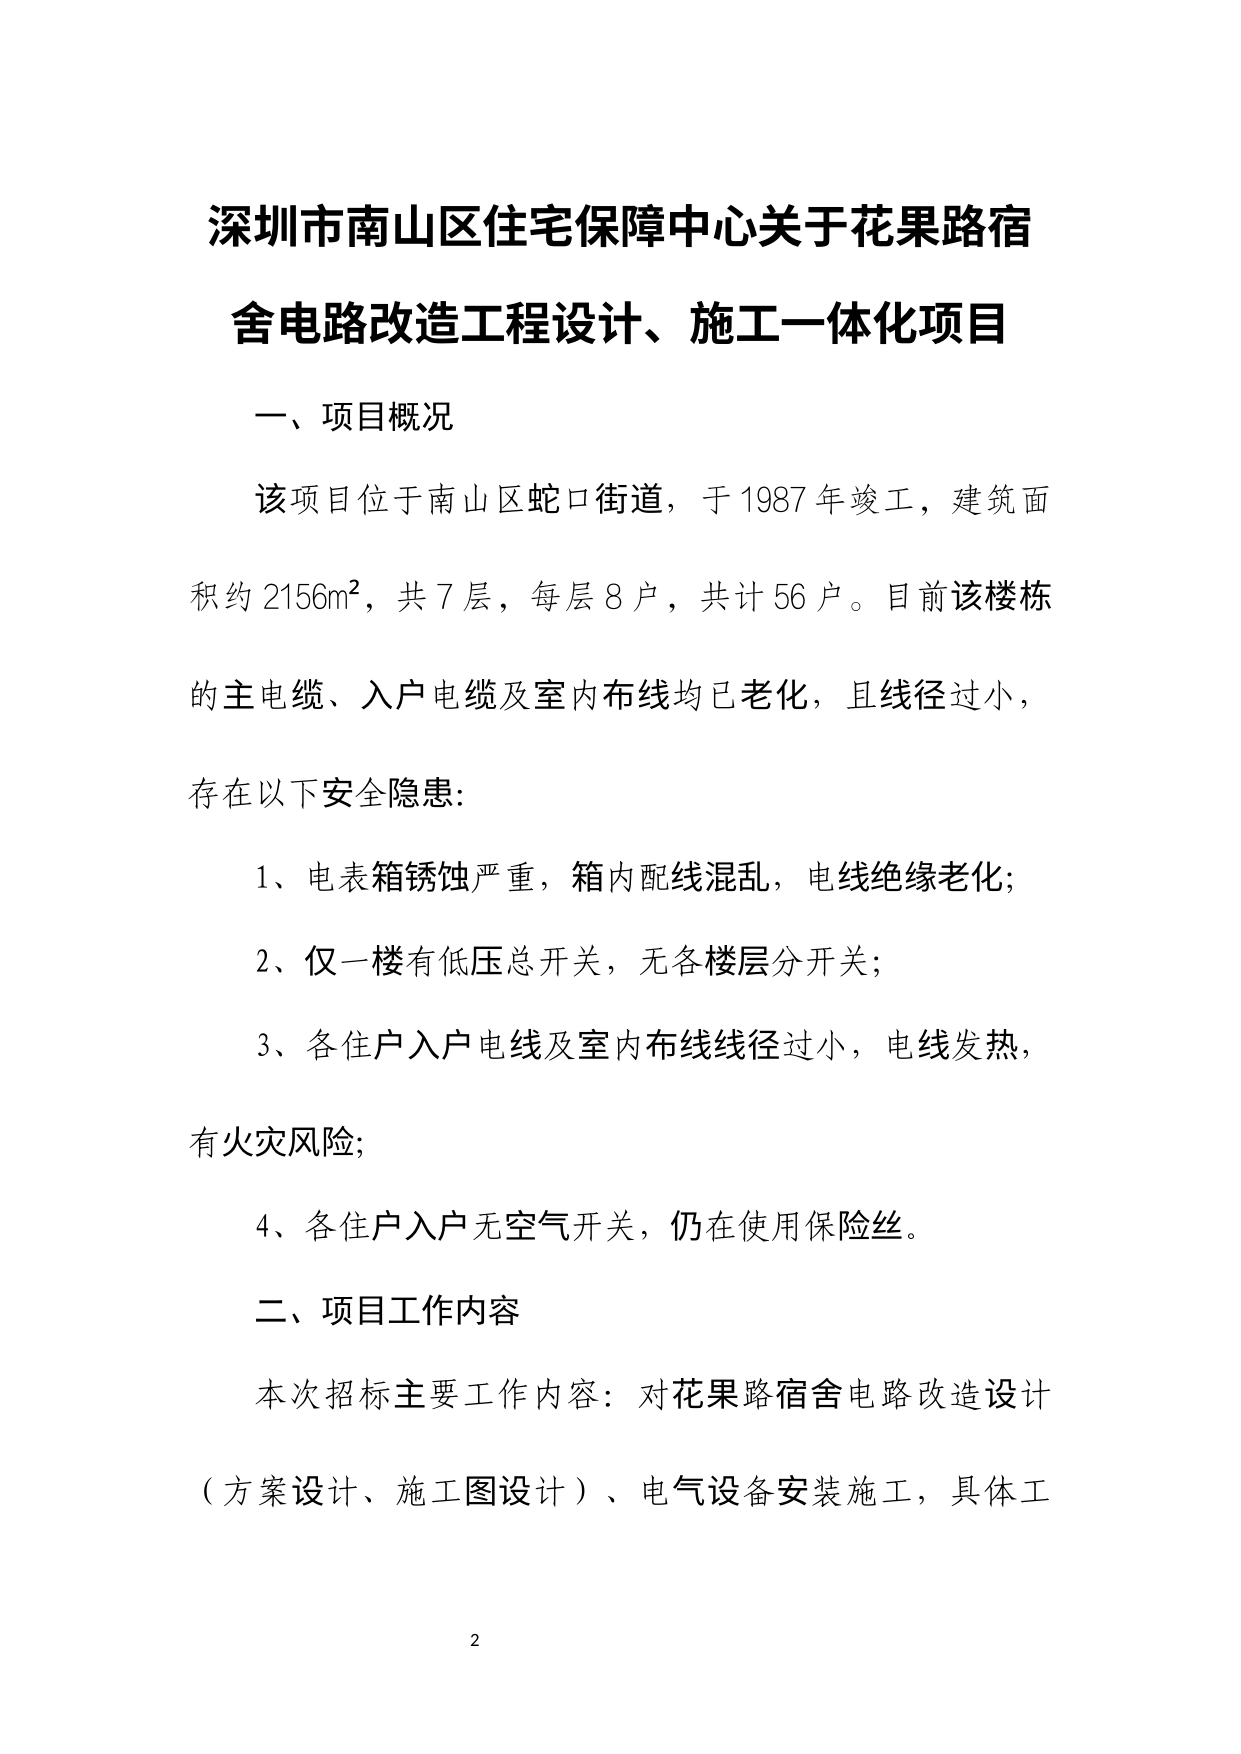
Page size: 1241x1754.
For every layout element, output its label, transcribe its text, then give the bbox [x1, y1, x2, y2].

list 1、电表箱锈蚀严重，箱内配线混乱，电线绝缘老化； [187, 842, 1053, 907]
list 4、各住户入户无空气开关，仍在使用保险丝。 [187, 1192, 1053, 1257]
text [187, 1360, 1053, 1522]
list 3、各住户入户电线及室内布线线径过小，电线发热，有火灾风险； [187, 1010, 1053, 1173]
list 该项目位于南山区蛇口街道，于1987年竣工，建筑面积约2156m²，共7层，每层8户，共计56户。目前该楼栋的主电缆、入户电缆及室内布线均已老化，且线径过小，存在以下安全隐患： [187, 466, 1053, 823]
list 项目概况 [187, 382, 1053, 447]
list 2、仅一楼有低压总开关，无各楼层分开关； [187, 926, 1053, 991]
text 二、项目工作内容 [187, 1276, 1053, 1341]
text 深圳市南山区住宅保障中心关于花果路宿舍电路改造工程设计、施工一体化项目 [187, 174, 1053, 369]
